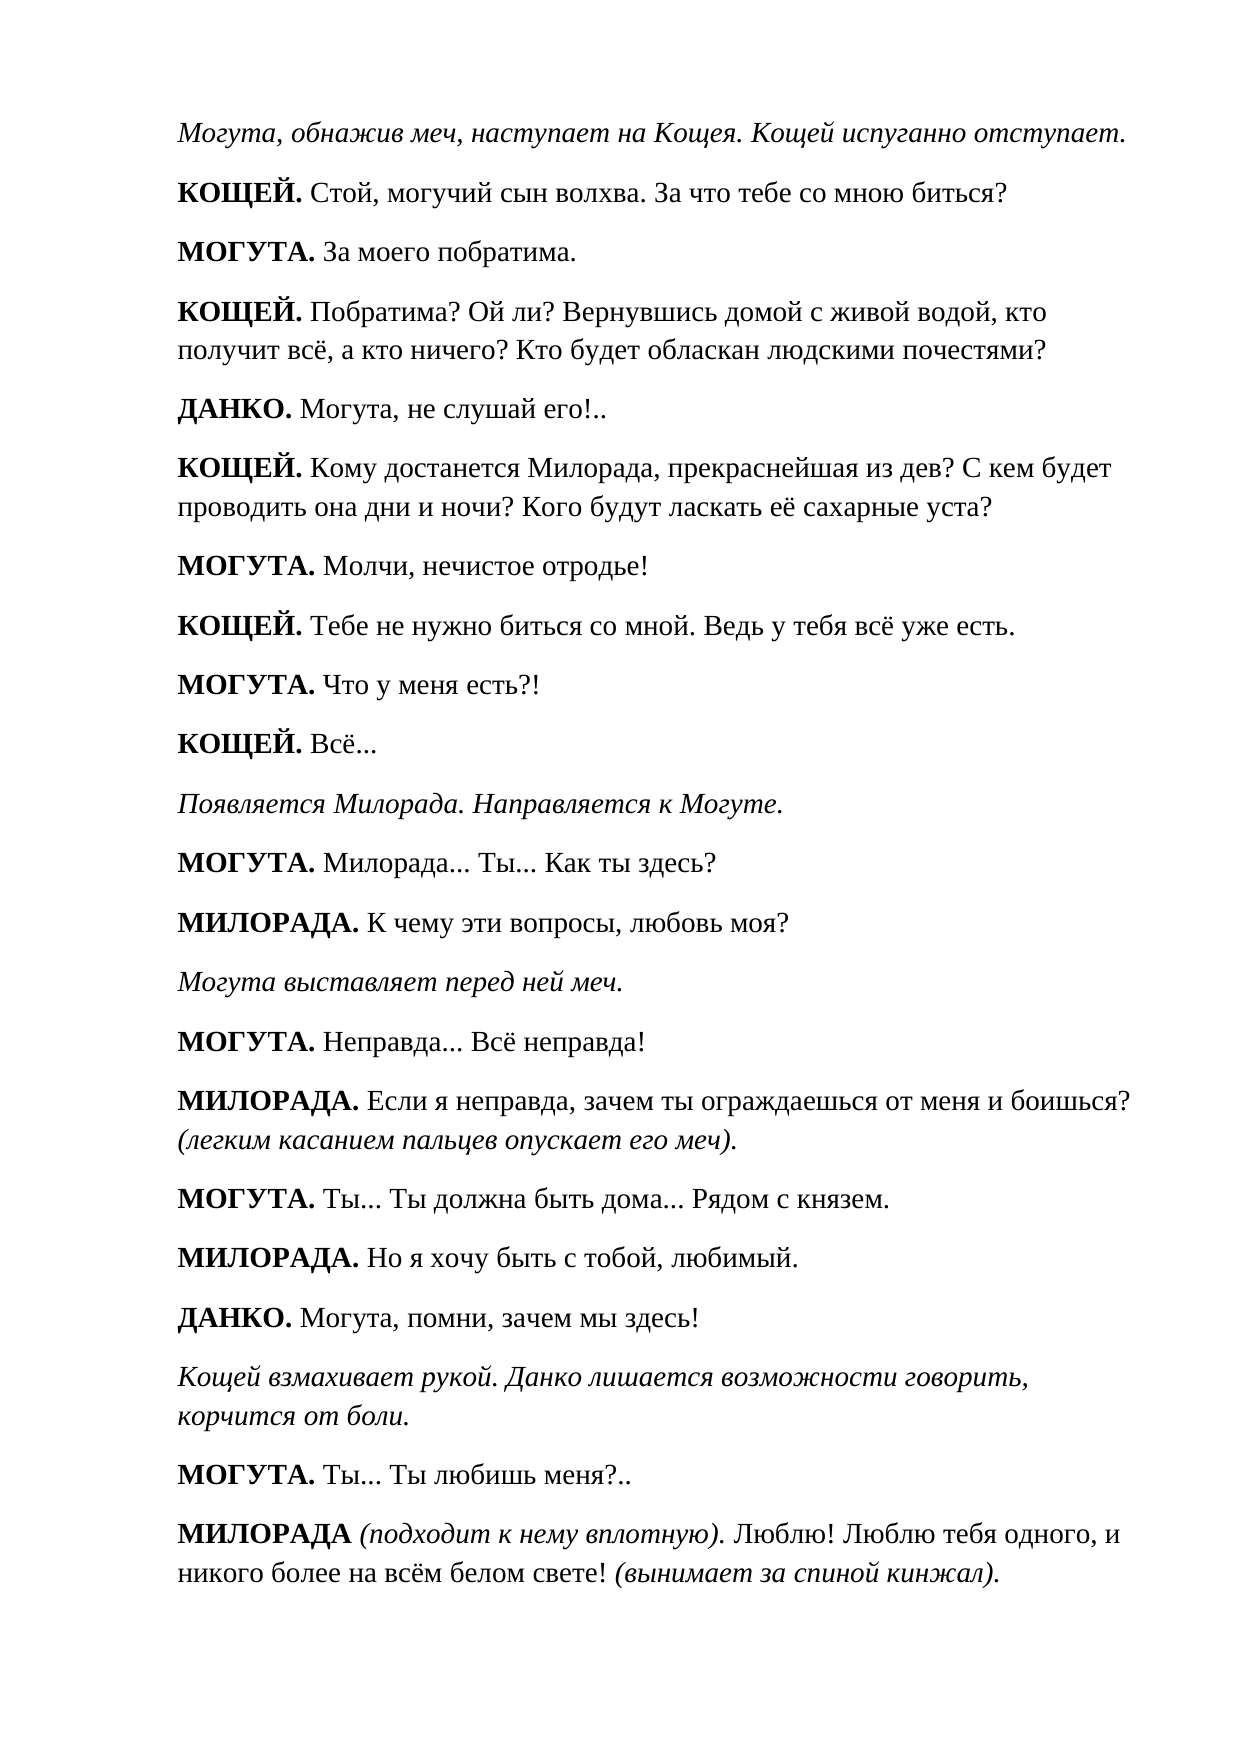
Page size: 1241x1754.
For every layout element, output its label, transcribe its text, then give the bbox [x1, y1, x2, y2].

text КОЩЕЙ. Тебе не нужно биться со мной. Ведь у тебя всё уже есть. [177, 608, 1163, 641]
text Кощей взмахивает рукой. Данко лишается возможности говорить, корчится от боли. [177, 1359, 1031, 1431]
text КОЩЕЙ. Всё... [177, 727, 1163, 760]
text МИЛОРАДА. Если я неправда, зачем ты ограждаешься от меня и боишься? [177, 1083, 1163, 1117]
text КОЩЕЙ. Кому достанется Милорада, прекраснейшая из дев? С кем будет проводить она дни и ночи? Кого будут ласкать её сахарные уста? [177, 450, 1113, 522]
text ДАНКО. Могута, помни, зачем мы здесь! [177, 1300, 1163, 1333]
text МОГУТА. Ты... Ты любишь меня?.. [177, 1457, 1163, 1491]
text (легким касанием пальцев опускает его меч). [177, 1122, 1163, 1155]
text МОГУТА. Что у меня есть?! [177, 667, 1163, 701]
text КОЩЕЙ. Побратима? Ой ли? Вернувшись домой с живой водой, кто получит всё, а кто ничего? Кто будет обласкан людскими почестями? [177, 294, 1057, 366]
text МОГУТА. Милорада... Ты... Как ты здесь? [177, 845, 1163, 879]
text МИЛОРАДА. Но я хочу быть с тобой, любимый. [177, 1241, 1163, 1274]
text Могута выставляет перед ней меч. [177, 964, 1163, 998]
text МОГУТА. Ты... Ты должна быть дома... Рядом с князем. [177, 1181, 1163, 1214]
text КОЩЕЙ. Стой, могучий сын волхва. За что тебе со мною биться? [177, 175, 1163, 208]
text ДАНКО. Могута, не слушай его!.. [177, 391, 1163, 424]
text МИЛОРАДА (подходит к нему вплотную). Люблю! Люблю тебя одного, и никого более на всём белом свете! (вынимает за спиной кинжал). [177, 1516, 1122, 1588]
text Появляется Милорада. Направляется к Могуте. [177, 786, 1163, 819]
text МИЛОРАДА. К чему эти вопросы, любовь моя? [177, 905, 1163, 938]
text МОГУТА. Молчи, нечистое отродье! [177, 548, 1163, 582]
text МОГУТА. Неправда... Всё неправда! [177, 1024, 1163, 1057]
text МОГУТА. За моего побратима. [177, 234, 1163, 268]
text Могута, обнажив меч, наступает на Кощея. Кощей испуганно отступает. [177, 115, 1163, 149]
